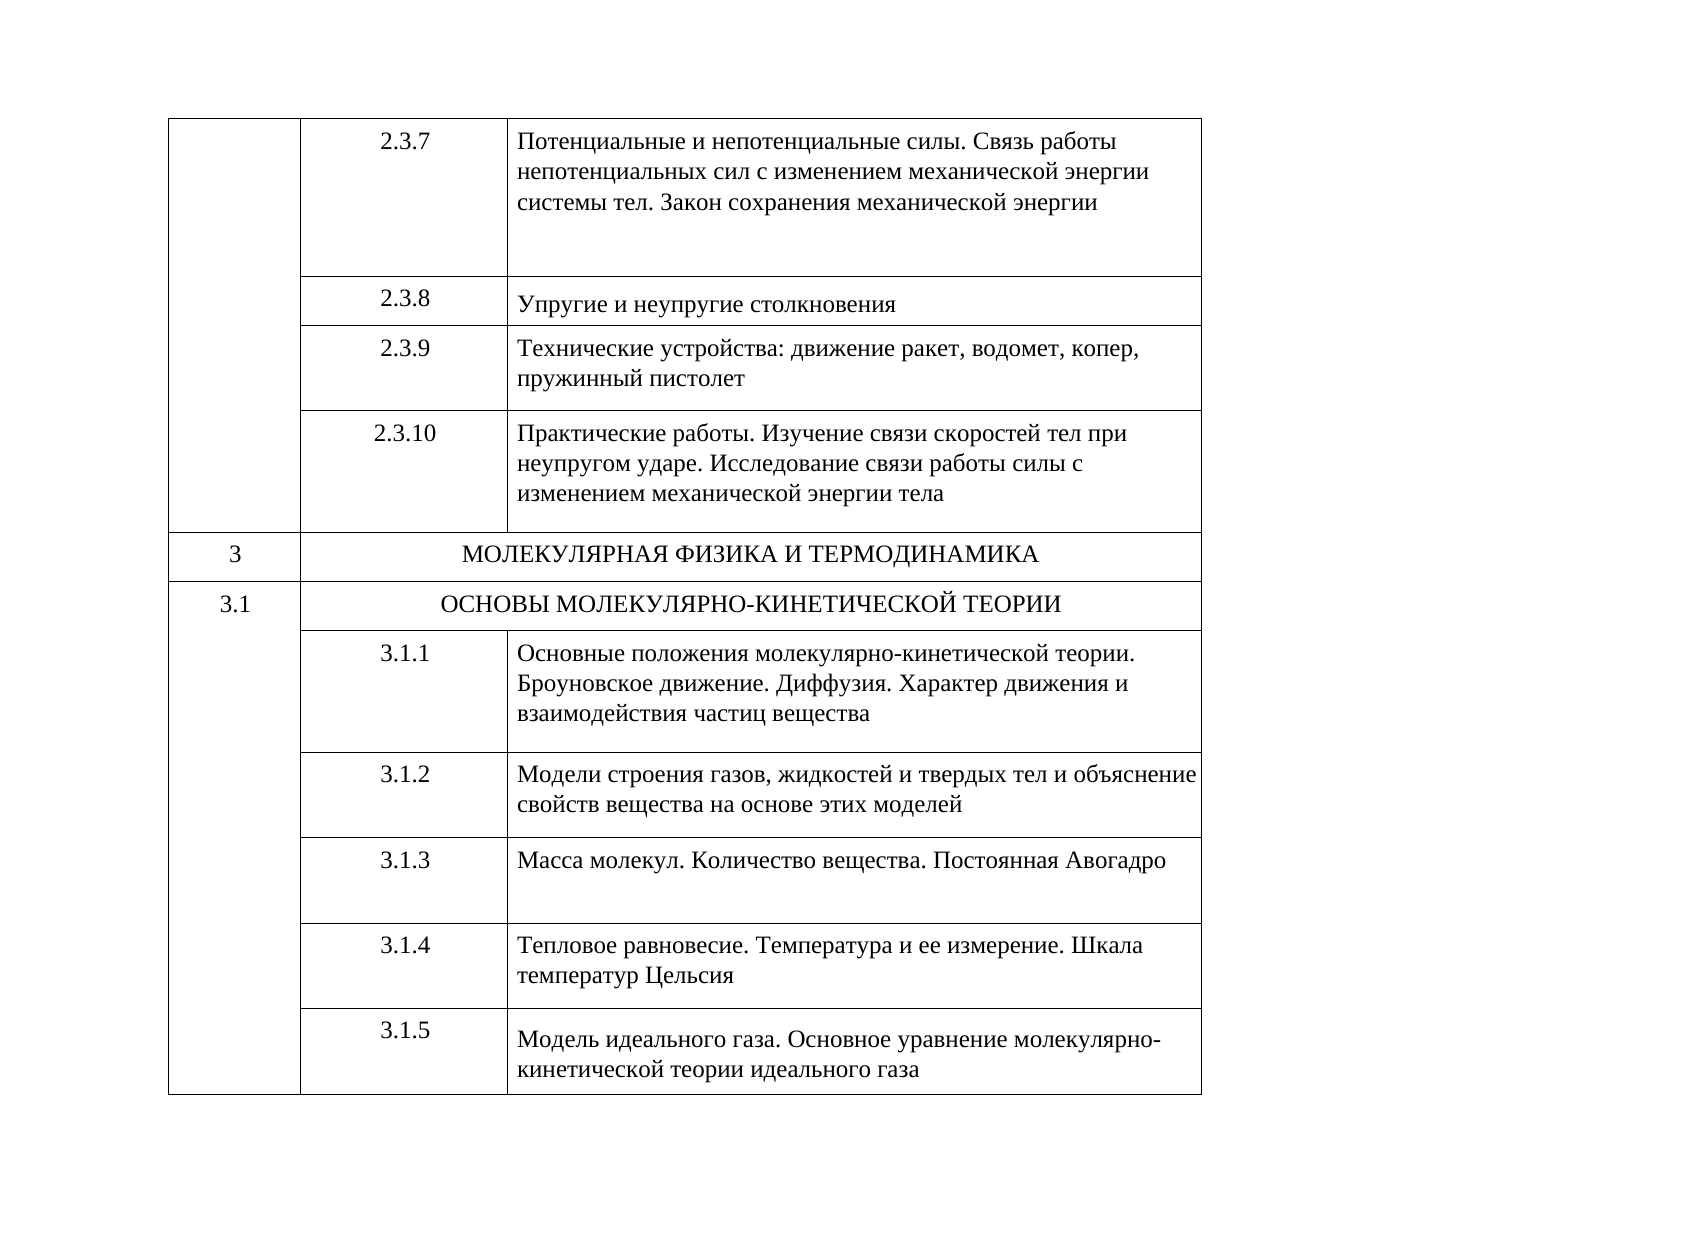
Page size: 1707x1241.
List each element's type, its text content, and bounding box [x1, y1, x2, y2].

table_cell 3.1.1 [301, 631, 507, 752]
table_cell 3.1.4 [301, 924, 507, 1007]
table_cell Модели строения газов, жидкостей и твердых тел и объяснение свойств вещества на основе этих моделей [508, 753, 1201, 837]
table_cell 2.3.7 [301, 119, 507, 276]
table_cell 2.3.9 [301, 326, 507, 410]
table_cell Масса молекул. Количество вещества. Постоянная Авогадро [508, 838, 1201, 923]
table_cell Технические устройства: движение ракет, водомет, копер, пружинный пистолет [508, 326, 1201, 410]
table_cell Потенциальные и непотенциальные силы. Связь работы непотенциальных сил с изменением механической энергии системы тел. Закон сохранения механической энергии [508, 119, 1201, 276]
table_cell МОЛЕКУЛЯРНАЯ ФИЗИКА И ТЕРМОДИНАМИКА [301, 533, 1201, 581]
table_cell 2.3.8 [301, 277, 507, 325]
table_cell Упругие и неупругие столкновения [508, 277, 1201, 325]
table_cell 2.3.10 [301, 411, 507, 532]
table_cell 3 [169, 533, 300, 581]
table_cell Основные положения молекулярно-кинетической теории. Броуновское движение. Диффузия. Характер движения и взаимодействия частиц вещества [508, 631, 1201, 752]
table_cell Практические работы. Изучение связи скоростей тел при неупругом ударе. Исследование связи работы силы с изменением механической энергии тела [508, 411, 1201, 532]
table_cell ОСНОВЫ МОЛЕКУЛЯРНО-КИНЕТИЧЕСКОЙ ТЕОРИИ [301, 582, 1201, 630]
table_cell 3.1 [169, 582, 300, 1094]
table_cell 3.1.3 [301, 838, 507, 923]
table_cell 3.1.5 [301, 1009, 507, 1094]
table_cell 3.1.2 [301, 753, 507, 837]
table_cell Тепловое равновесие. Температура и ее измерение. Шкала температур Цельсия [508, 924, 1201, 1007]
table_cell Модель идеального газа. Основное уравнение молекулярно-кинетической теории идеального газа [508, 1009, 1201, 1094]
